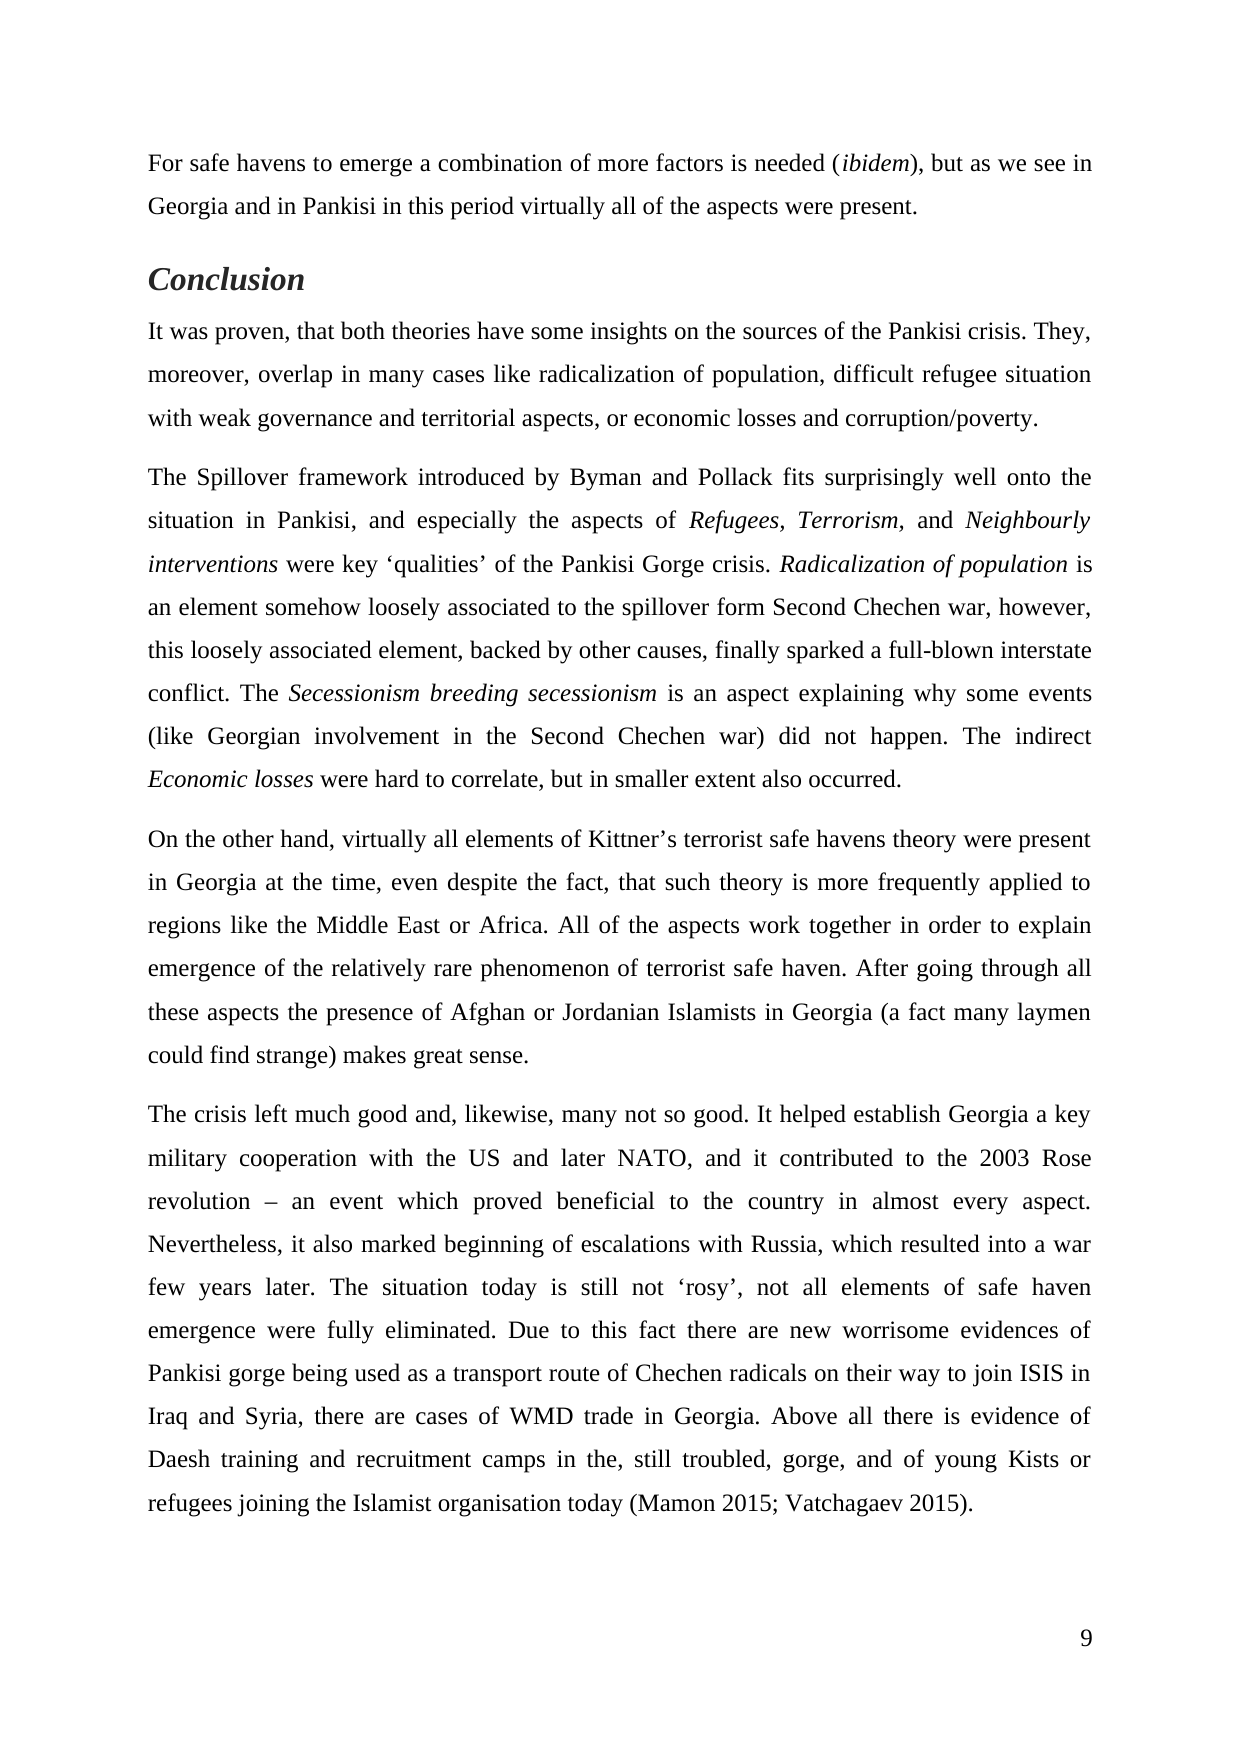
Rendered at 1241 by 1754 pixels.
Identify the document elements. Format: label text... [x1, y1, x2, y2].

text For safe havens to emerge a combination of more factors is needed (ibidem), but as we see in Georgia and in Pankisi in this period virtually all of the aspects were present. [148, 148, 1093, 219]
text On the other hand, virtually all elements of Kittner’s terrorist safe havens theory were present in Georgia at the time, even despite the fact, that such theory is more frequently applied to regions like the Middle East or Africa. All of the aspects work together in order to explain emergence of the relatively rare phenomenon of terrorist safe haven. After going through all these aspects the presence of Afghan or Jordanian Islamists in Georgia (a fact many laymen could find strange) makes great sense. [148, 824, 1093, 1068]
subtitle Conclusion [148, 259, 1093, 297]
text It was proven, that both theories have some insights on the sources of the Pankisi crisis. They, moreover, overlap in many cases like radicalization of population, difficult refugee situation with weak governance and territorial aspects, or economic losses and corruption/poverty. [148, 316, 1093, 431]
text The crisis left much good and, likewise, many not so good. It helped establish Georgia a key military cooperation with the US and later NATO, and it contributed to the 2003 Rose revolution – an event which proved beneficial to the country in almost every aspect. Nevertheless, it also marked beginning of escalations with Russia, which resulted into a war few years later. The situation today is still not ‘rosy’, not all elements of safe haven emergence were fully eliminated. Due to this fact there are new worrisome evidences of Pankisi gorge being used as a transport route of Chechen radicals on their way to join ISIS in Iraq and Syria, there are cases of WMD trade in Georgia. Above all there is evidence of Daesh training and recruitment camps in the, still troubled, gorge, and of young Kists or refugees joining the Islamist organisation today (Mamon 2015; Vatchagaev 2015). [148, 1099, 1093, 1516]
text The Spillover framework introduced by Byman and Pollack fits surprisingly well onto the situation in Pankisi, and especially the aspects of Refugees, Terrorism, and Neighbourly interventions were key ‘qualities’ of the Pankisi Gorge crisis. Radicalization of population is an element somehow loosely associated to the spillover form Second Chechen war, however, this loosely associated element, backed by other causes, finally sparked a full-blown interstate conflict. The Secessionism breeding secessionism is an aspect explaining why some events (like Georgian involvement in the Second Chechen war) did not happen. The indirect Economic losses were hard to correlate, but in smaller extent also occurred. [148, 462, 1093, 793]
